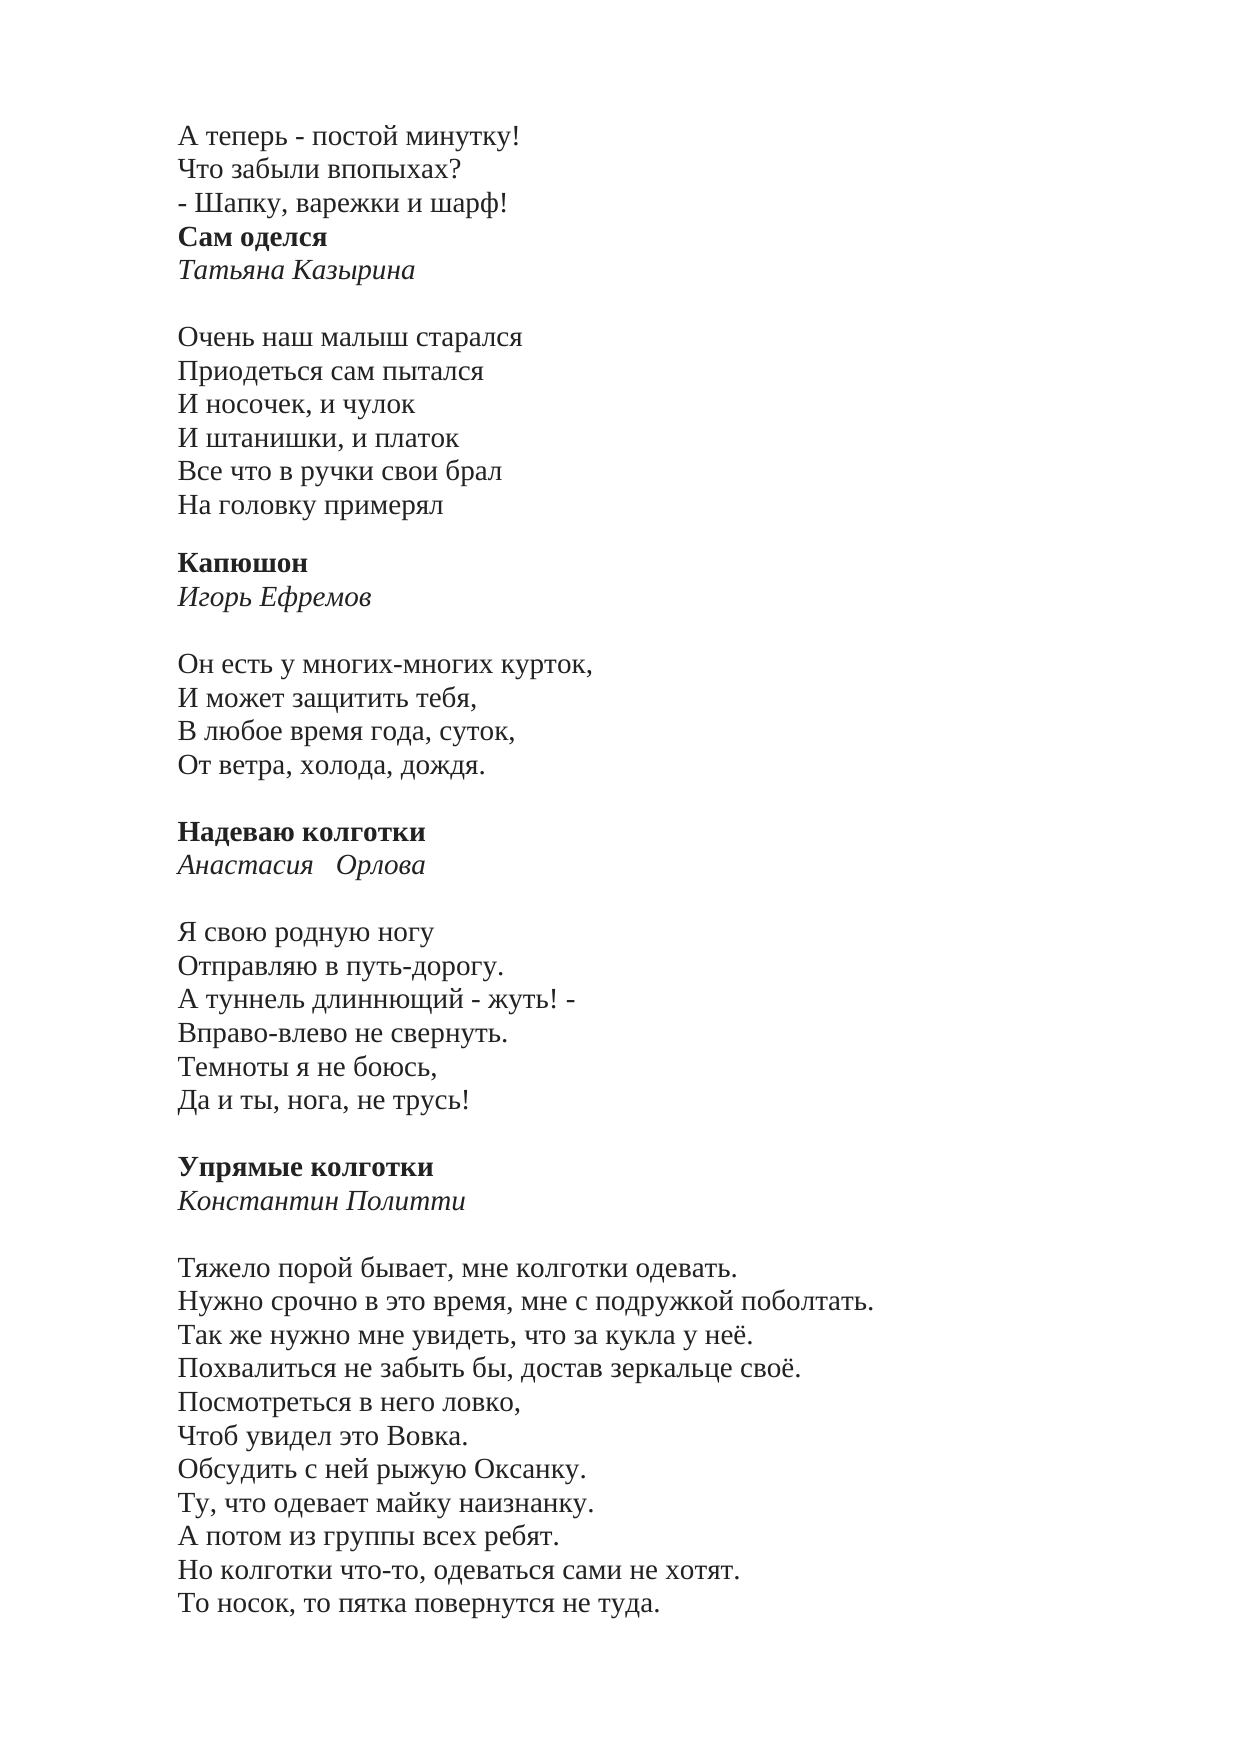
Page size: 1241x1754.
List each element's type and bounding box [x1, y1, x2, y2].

text [177, 118, 1152, 521]
text [177, 546, 1152, 1619]
